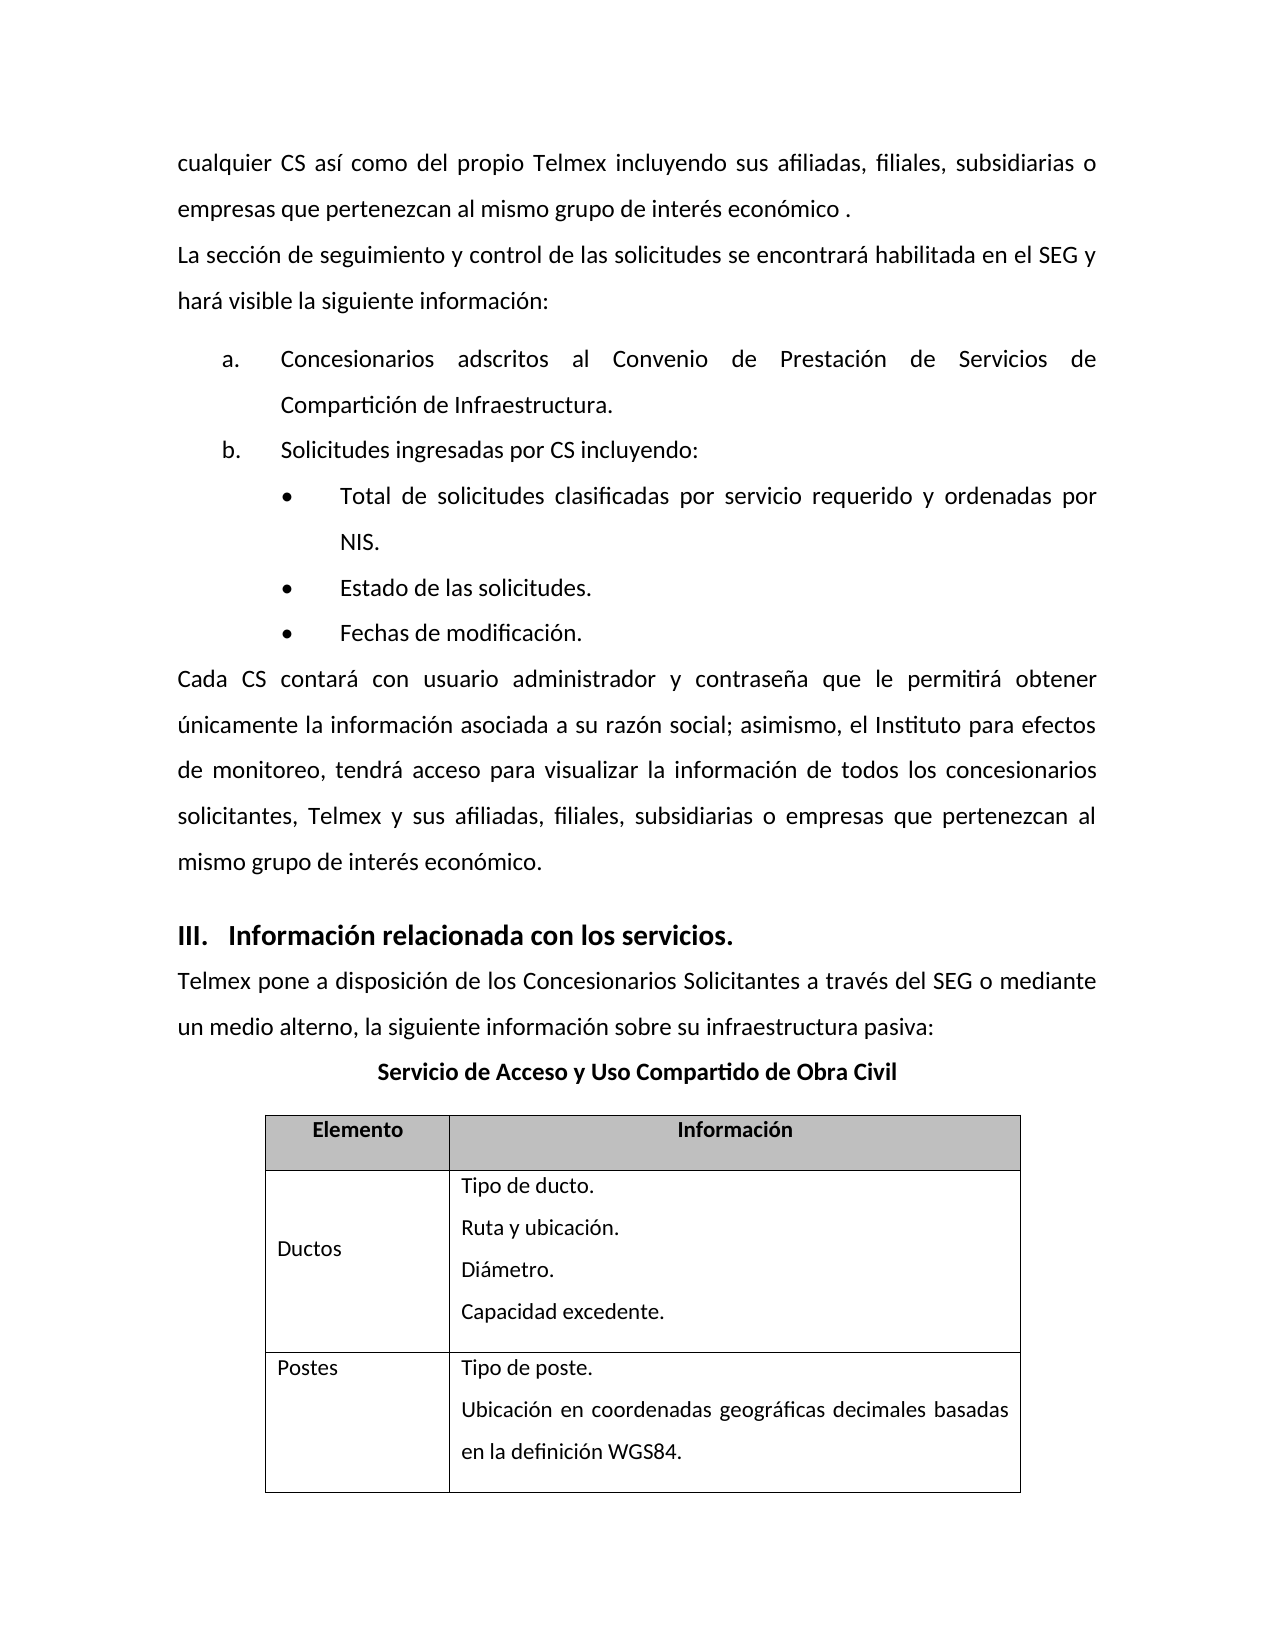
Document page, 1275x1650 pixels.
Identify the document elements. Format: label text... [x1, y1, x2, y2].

text b. Solicitudes ingresadas por CS incluyendo: [222, 434, 1098, 465]
table_header Información [450, 1116, 1020, 1170]
text • Estado de las solicitudes. [281, 572, 1098, 602]
text • Total de solicitudes clasificadas por servicio requerido y ordenadas por NIS. [281, 480, 1098, 556]
table_cell Ductos [266, 1171, 449, 1352]
text Información relacionada con los servicios. [177, 917, 1098, 952]
table_cell Postes [266, 1353, 449, 1492]
table_cell Tipo de ducto. Ruta y ubicación. Diámetro. Capacidad excedente. [450, 1171, 1020, 1352]
text • Fechas de modificación. [281, 617, 1098, 648]
text Telmex pone a disposición de los Concesionarios Solicitantes a través del SEG o mediante un medio alterno, la siguiente información sobre su infraestructura pasiva: [177, 965, 1098, 1041]
text La sección de seguimiento y control de las solicitudes se encontrará habilitada en el SEG y hará visible la siguiente información: [177, 239, 1098, 315]
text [177, 148, 1098, 224]
text Servicio de Acceso y Uso Compartido de Obra Civil [177, 1056, 1098, 1087]
text a. Concesionarios adscritos al Convenio de Prestación de Servicios de Compartición de Infraestructura. [222, 343, 1098, 419]
table_header Elemento [266, 1116, 449, 1170]
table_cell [450, 1353, 1020, 1492]
text Cada CS contará con usuario administrador y contraseña que le permitirá obtener únicamente la información asociada a su razón social; asimismo, el Instituto para efectos de monitoreo, tendrá acceso para visualizar la información de todos los concesionarios solicitantes, Telmex y sus afiliadas, filiales, subsidiarias o empresas que pertenezcan al mismo grupo de interés económico. [177, 663, 1098, 877]
